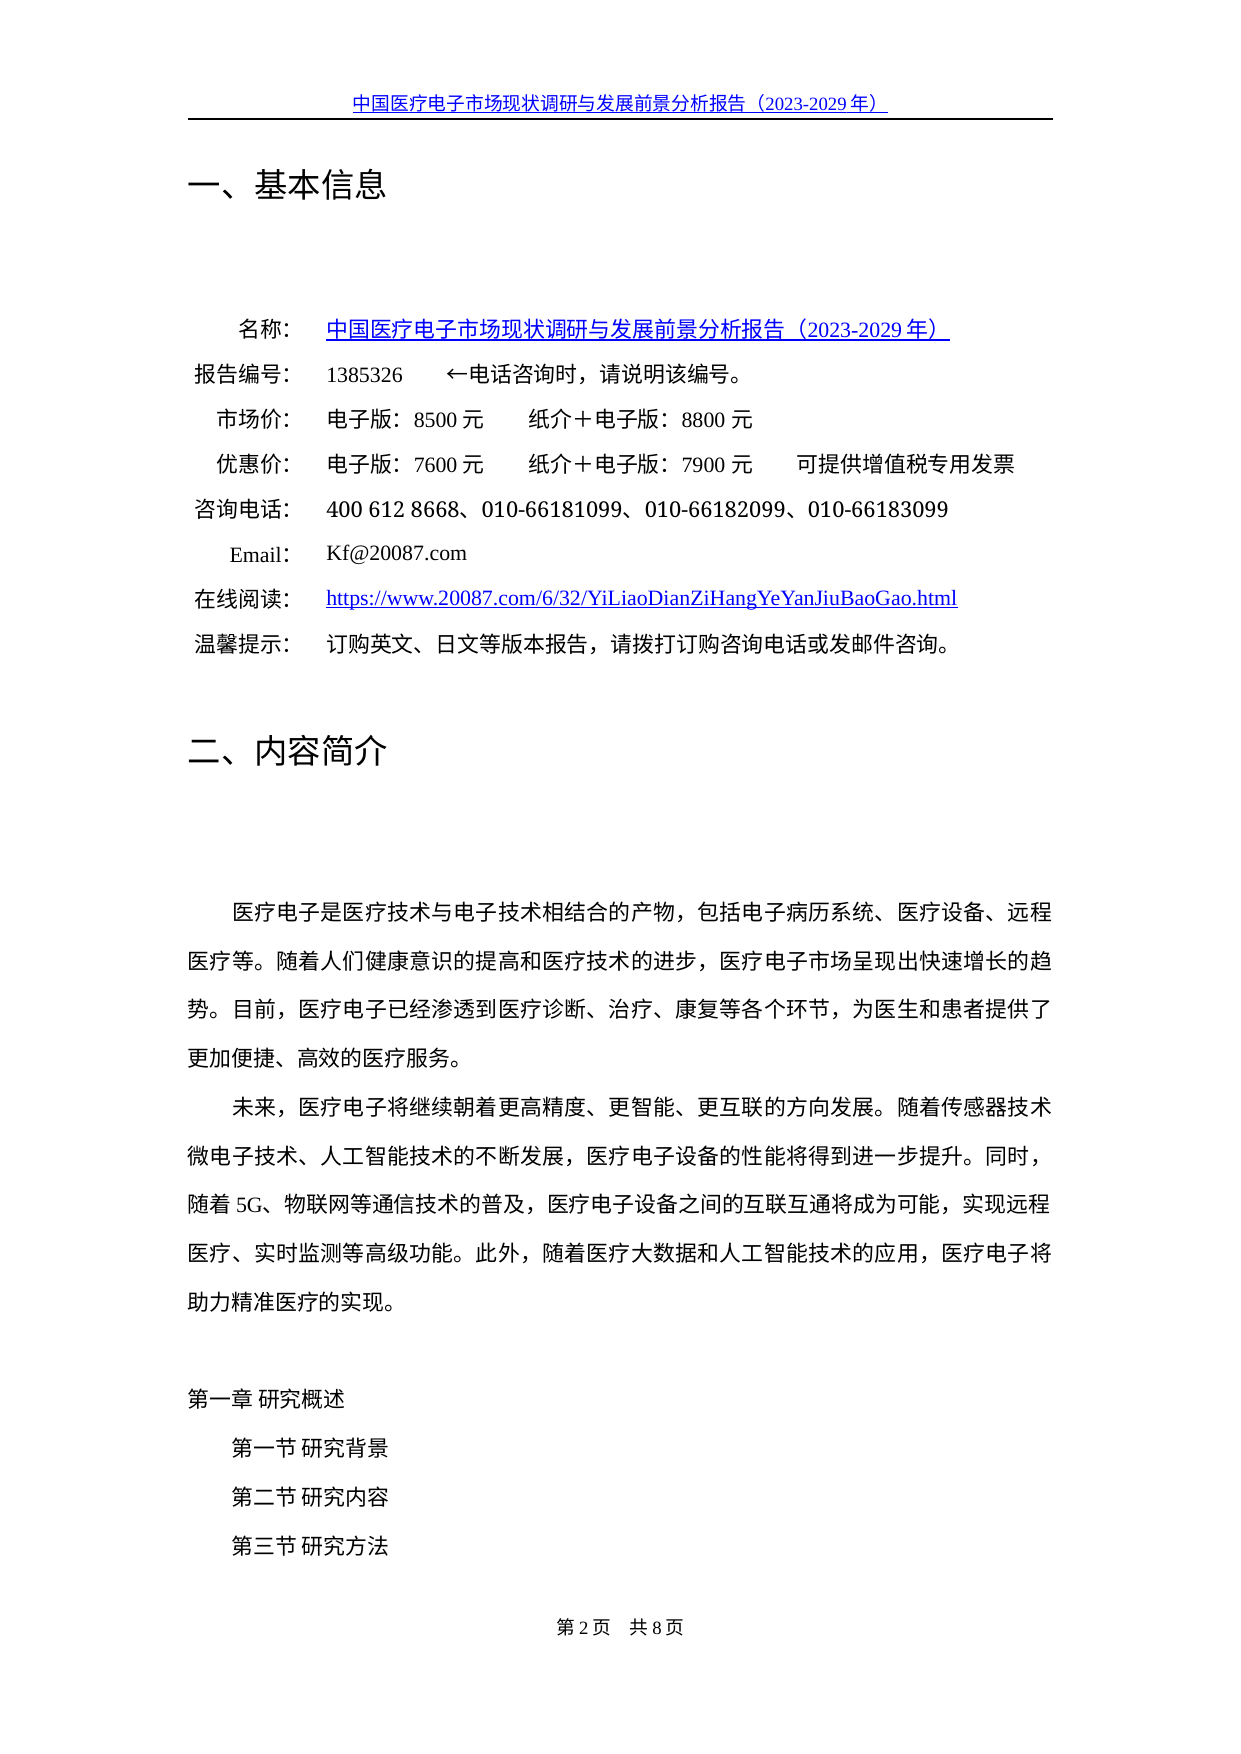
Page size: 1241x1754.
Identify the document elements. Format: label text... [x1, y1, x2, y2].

table_cell 咨询电话： [167, 492, 315, 537]
table_cell [315, 582, 1073, 627]
table_cell 在线阅读： [167, 582, 315, 627]
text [187, 894, 1053, 1561]
table_cell 订购英文、日文等版本报告，请拨打订购咨询电话或发邮件咨询。 [315, 627, 1073, 672]
table_cell Kf@20087.com [315, 537, 1073, 582]
table_cell 市场价： [167, 402, 315, 447]
table_cell 报告编号： [167, 357, 315, 402]
table_cell 电子版：7600 元 纸介＋电子版：7900 元 可提供增值税专用发票 [315, 447, 1073, 492]
table_cell 电子版：8500 元 纸介＋电子版：8800 元 [315, 402, 1073, 447]
title 二、内容简介 [187, 717, 1053, 782]
title 一、基本信息 [187, 150, 1053, 215]
table_header 中国医疗电子市场现状调研与发展前景分析报告（2023-2029年） [315, 312, 1073, 357]
table_cell 1385326 ←电话咨询时，请说明该编号。 [315, 357, 1073, 402]
table_cell 优惠价： [167, 447, 315, 492]
table_cell 温馨提示： [167, 627, 315, 672]
table_header 名称： [167, 312, 315, 357]
table_cell 400 612 8668、010-66181099、010-66182099、010-66183099 [315, 492, 1073, 537]
table_cell Email： [167, 537, 315, 582]
